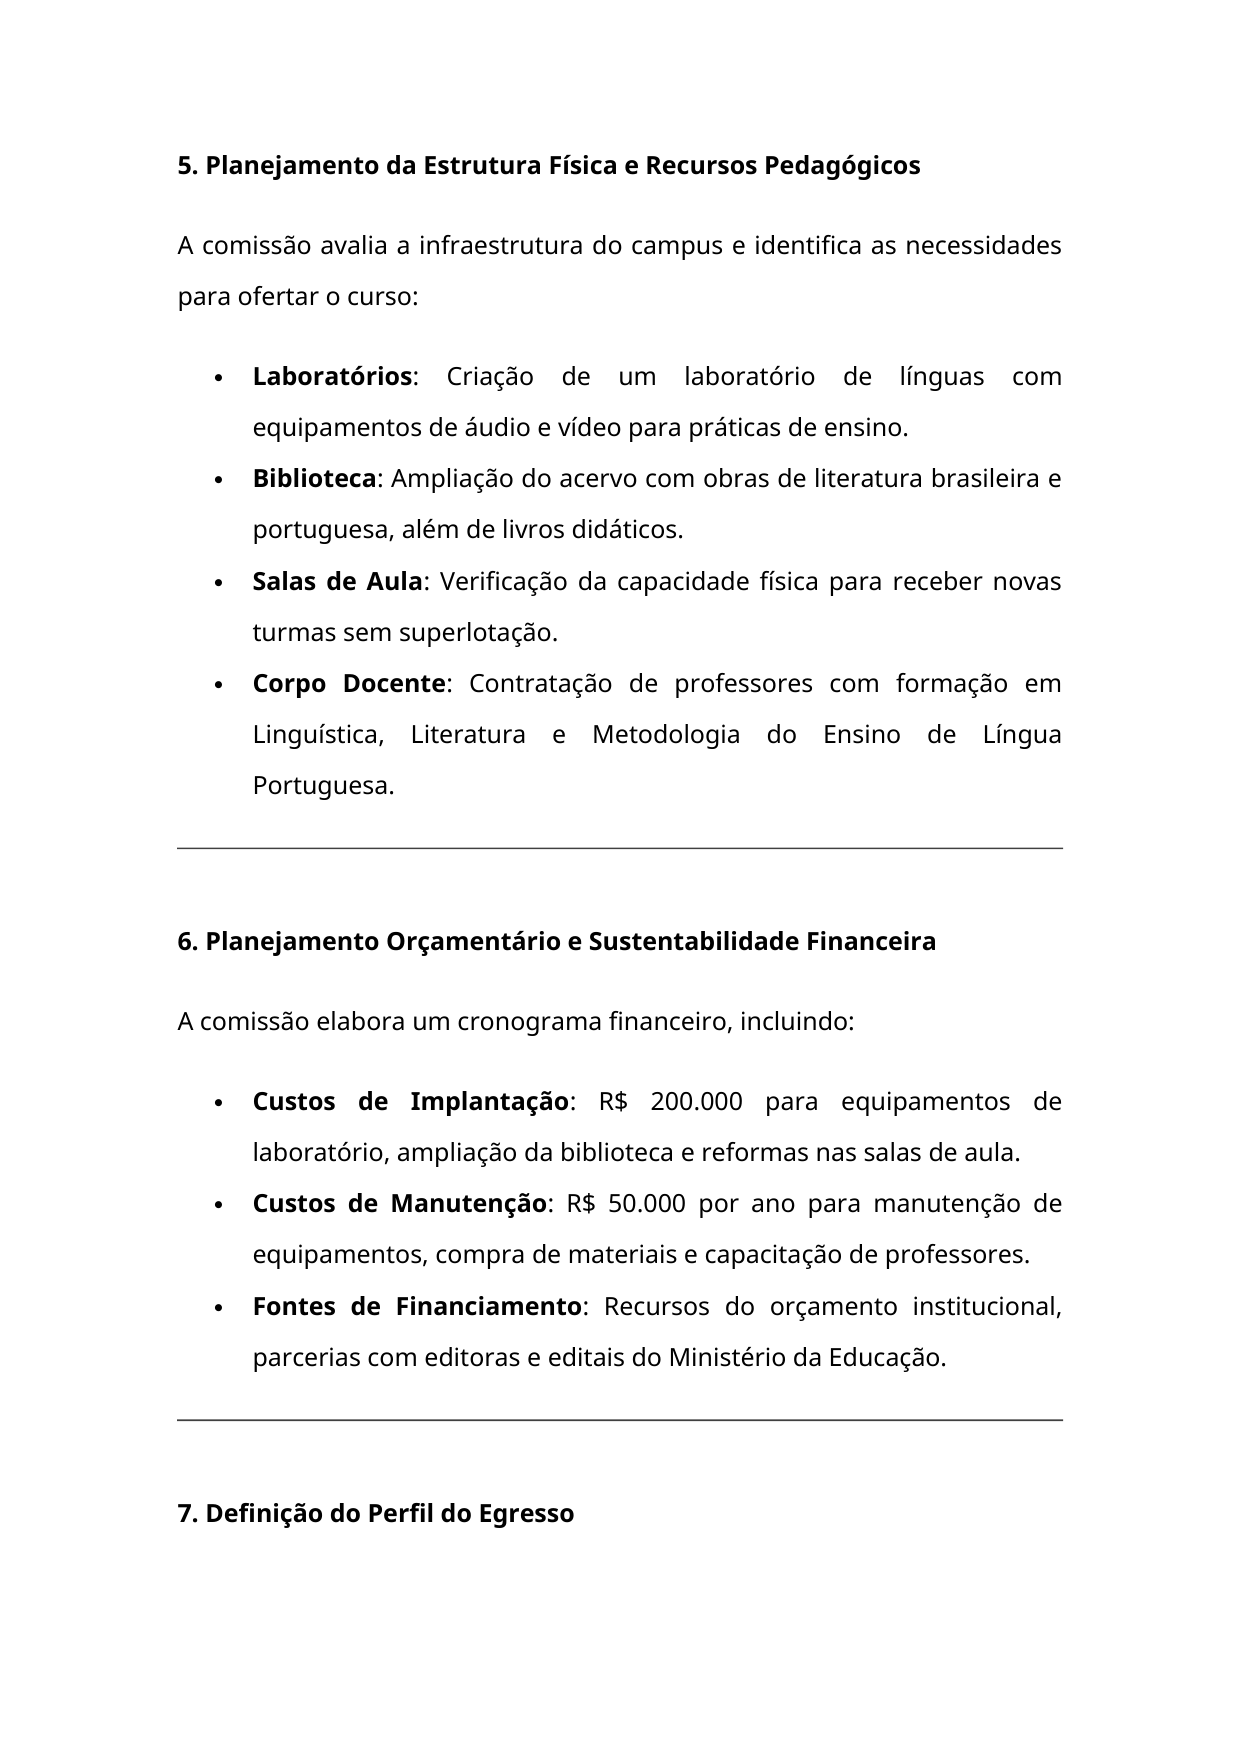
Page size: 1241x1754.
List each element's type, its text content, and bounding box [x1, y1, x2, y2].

text 5. Planejamento da Estrutura Física e Recursos Pedagógicos [177, 148, 1063, 182]
list Corpo Docente: Contratação de professores com formação em Linguística, Literatura e Metodologia do Ensino de Língua Portuguesa. [215, 665, 1063, 801]
list Salas de Aula: Verificação da capacidade física para receber novas turmas sem superlotação. [215, 563, 1063, 648]
list Laboratórios: Criação de um laboratório de línguas com equipamentos de áudio e vídeo para práticas de ensino. [215, 359, 1063, 444]
text A comissão elabora um cronograma financeiro, incluindo: [177, 1004, 1063, 1038]
text 7. Definição do Perfil do Egresso [177, 1496, 1063, 1529]
list Custos de Implantação: R$ 200.000 para equipamentos de laboratório, ampliação da biblioteca e reformas nas salas de aula. [215, 1084, 1063, 1169]
text A comissão avalia a infraestrutura do campus e identifica as necessidades para ofertar o curso: [177, 228, 1063, 313]
list Biblioteca: Ampliação do acervo com obras de literatura brasileira e portuguesa, além de livros didáticos. [215, 461, 1063, 546]
list Custos de Manutenção: R$ 50.000 por ano para manutenção de equipamentos, compra de materiais e capacitação de professores. [215, 1186, 1063, 1271]
text 6. Planejamento Orçamentário e Sustentabilidade Financeira [177, 924, 1063, 958]
list Fontes de Financiamento: Recursos do orçamento institucional, parcerias com editoras e editais do Ministério da Educação. [215, 1288, 1063, 1373]
